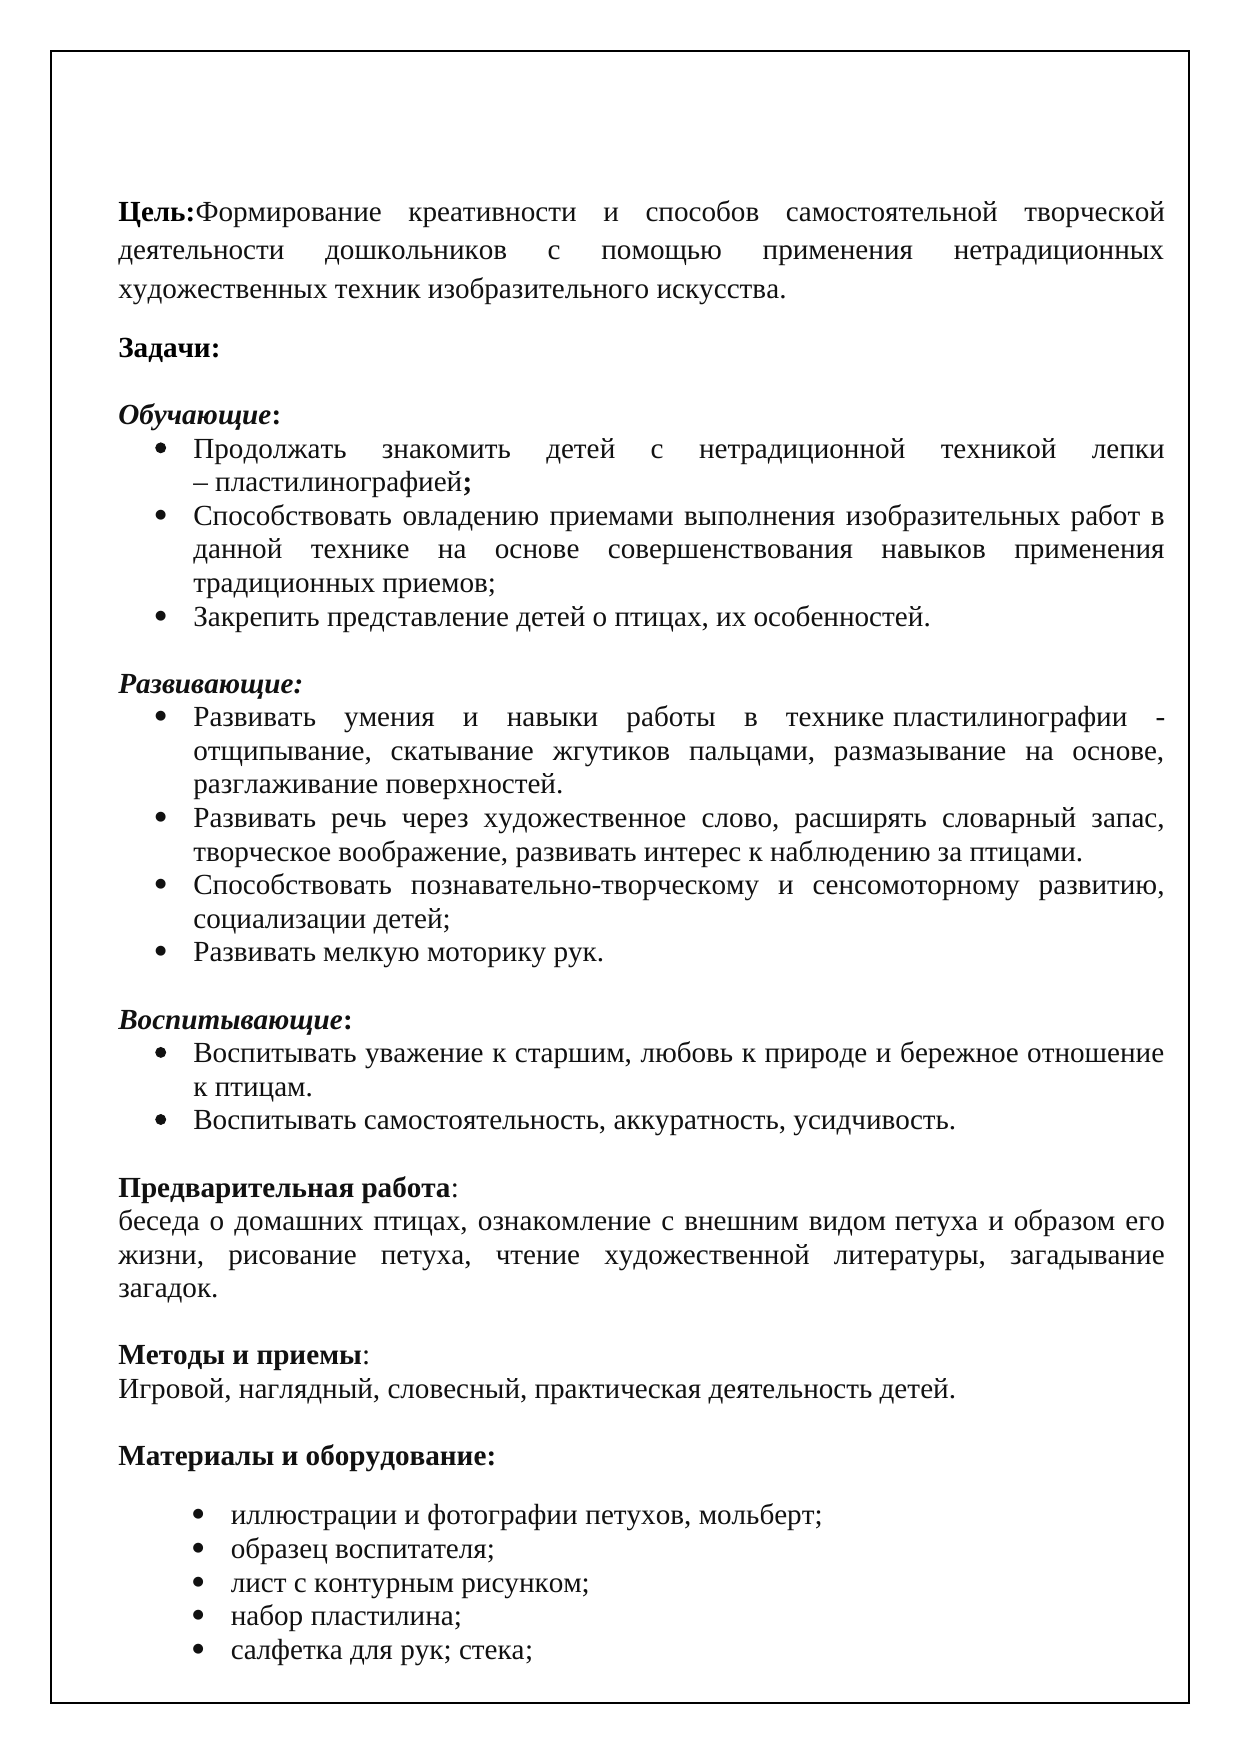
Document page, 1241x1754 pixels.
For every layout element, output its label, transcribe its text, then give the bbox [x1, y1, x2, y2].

text Материалы и оборудование: [118, 1438, 1165, 1472]
list Продолжать знакомить детей с нетрадиционной техникой лепки – пластилинографией; [156, 431, 1165, 498]
list иллюстрации и фотографии петухов, мольберт; [193, 1497, 1165, 1531]
text Игровой, наглядный, словесный, практическая деятельность детей. [118, 1371, 1165, 1404]
list Воспитывать уважение к старшим, любовь к природе и бережное отношение к птицам. [156, 1035, 1165, 1102]
list Способствовать овладению приемами выполнения изобразительных работ в данной технике на основе совершенствования навыков применения традиционных приемов; [156, 498, 1165, 599]
text беседа о домашних птицах, ознакомление с внешним видом петуха и образом его жизни, рисование петуха, чтение художественной литературы, загадывание загадок. [118, 1203, 1165, 1304]
text Предварительная работа: [118, 1170, 1165, 1203]
text Воспитывающие: [118, 1002, 1165, 1035]
list набор пластилина; [193, 1598, 1165, 1632]
list Развивать мелкую моторику рук. [156, 934, 1165, 968]
text Задачи: [118, 330, 1165, 364]
list салфетка для рук; стека; [193, 1632, 1165, 1666]
list образец воспитателя; [193, 1531, 1165, 1565]
text Развивающие: [118, 666, 1165, 699]
text Обучающие: [118, 397, 1165, 431]
list Воспитывать самостоятельность, аккуратность, усидчивость. [156, 1102, 1165, 1136]
text Цель:Формирование креативности и способов самостоятельной творческой деятельности дошкольников с помощью применения нетрадиционных художественных техник изобразительного искусства. [118, 194, 1165, 232]
list Закрепить представление детей о птицах, их особенностей. [156, 599, 1165, 632]
list Способствовать познавательно-творческому и сенсомоторному развитию, социализации детей; [156, 867, 1165, 934]
list Развивать умения и навыки работы в технике пластилинографии -отщипывание, скатывание жгутиков пальцами, размазывание на основе, разглаживание поверхностей. [156, 699, 1165, 800]
list Развивать речь через художественное слово, расширять словарный запас, творческое воображение, развивать интерес к наблюдению за птицами. [156, 800, 1165, 867]
text Методы и приемы: [118, 1337, 1165, 1371]
text Цель:Формирование креативности и способов самостоятельной творческой деятельности дошкольников с помощью применения нетрадиционных художественных техник изобразительного искусства. [118, 266, 1165, 304]
list лист с контурным рисунком; [193, 1565, 1165, 1598]
